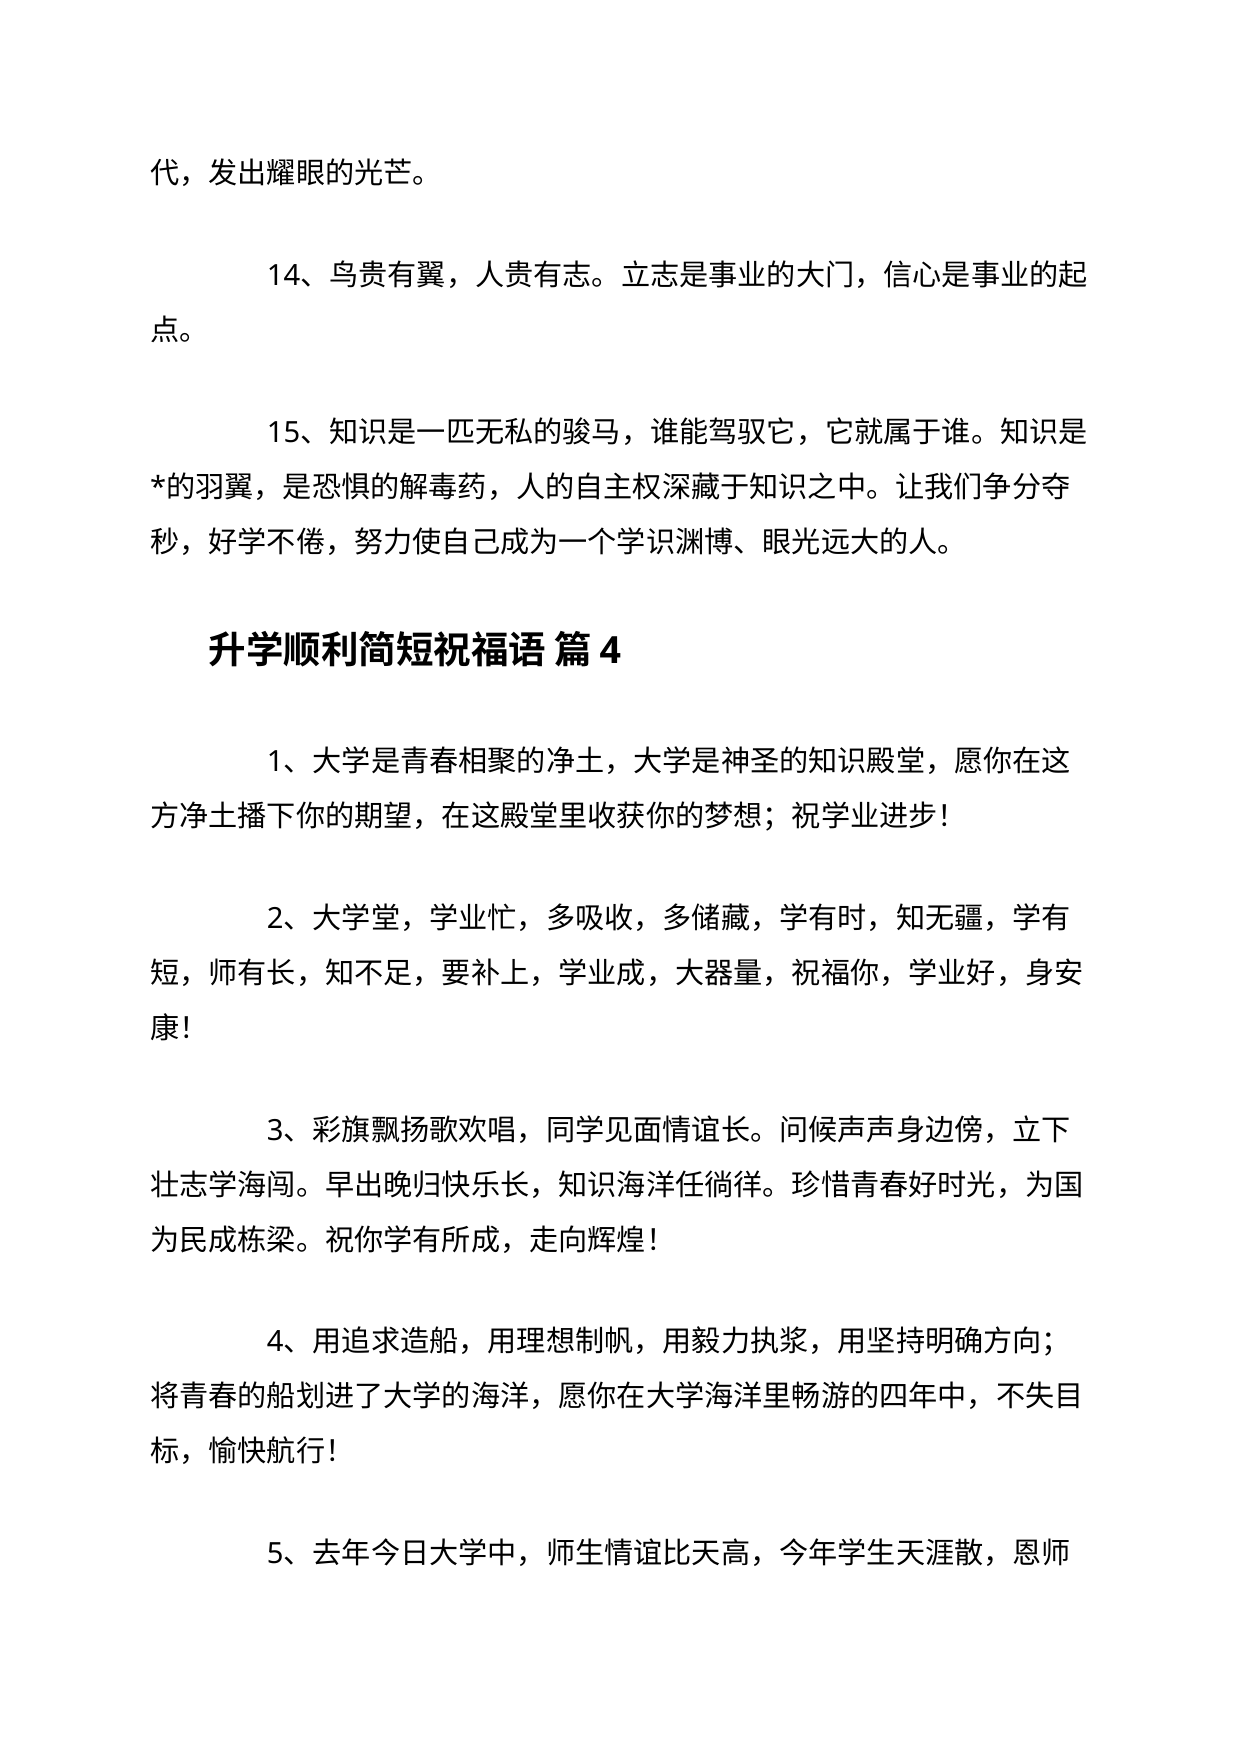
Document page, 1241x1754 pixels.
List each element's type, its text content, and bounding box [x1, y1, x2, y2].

text 3、彩旗飘扬歌欢唱，同学见面情谊长。问候声声身边傍，立下壮志学海闯。早出晚归快乐长，知识海洋任徜徉。珍惜青春好时光，为国为民成栋梁。祝你学有所成，走向辉煌！ [150, 1106, 1090, 1258]
text 1、大学是青春相聚的净土，大学是神圣的知识殿堂，愿你在这方净土播下你的期望，在这殿堂里收获你的梦想；祝学业进步！ [150, 738, 1090, 835]
text 升学顺利简短祝福语 篇4 [150, 620, 1090, 675]
text 15、知识是一匹无私的骏马，谁能驾驭它，它就属于谁。知识是*的羽翼，是恐惧的解毒药，人的自主权深藏于知识之中。让我们争分夺秒，好学不倦，努力使自己成为一个学识渊博、眼光远大的人。 [150, 408, 1090, 561]
text 2、大学堂，学业忙，多吸收，多储藏，学有时，知无疆，学有短，师有长，知不足，要补上，学业成，大器量，祝福你，学业好，身安康！ [150, 895, 1090, 1047]
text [150, 150, 1090, 192]
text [150, 1530, 1090, 1572]
text 4、用追求造船，用理想制帆，用毅力执浆，用坚持明确方向；将青春的船划进了大学的海洋，愿你在大学海洋里畅游的四年中，不失目标，愉快航行！ [150, 1318, 1090, 1470]
text 14、鸟贵有翼，人贵有志。立志是事业的大门，信心是事业的起点。 [150, 252, 1090, 349]
